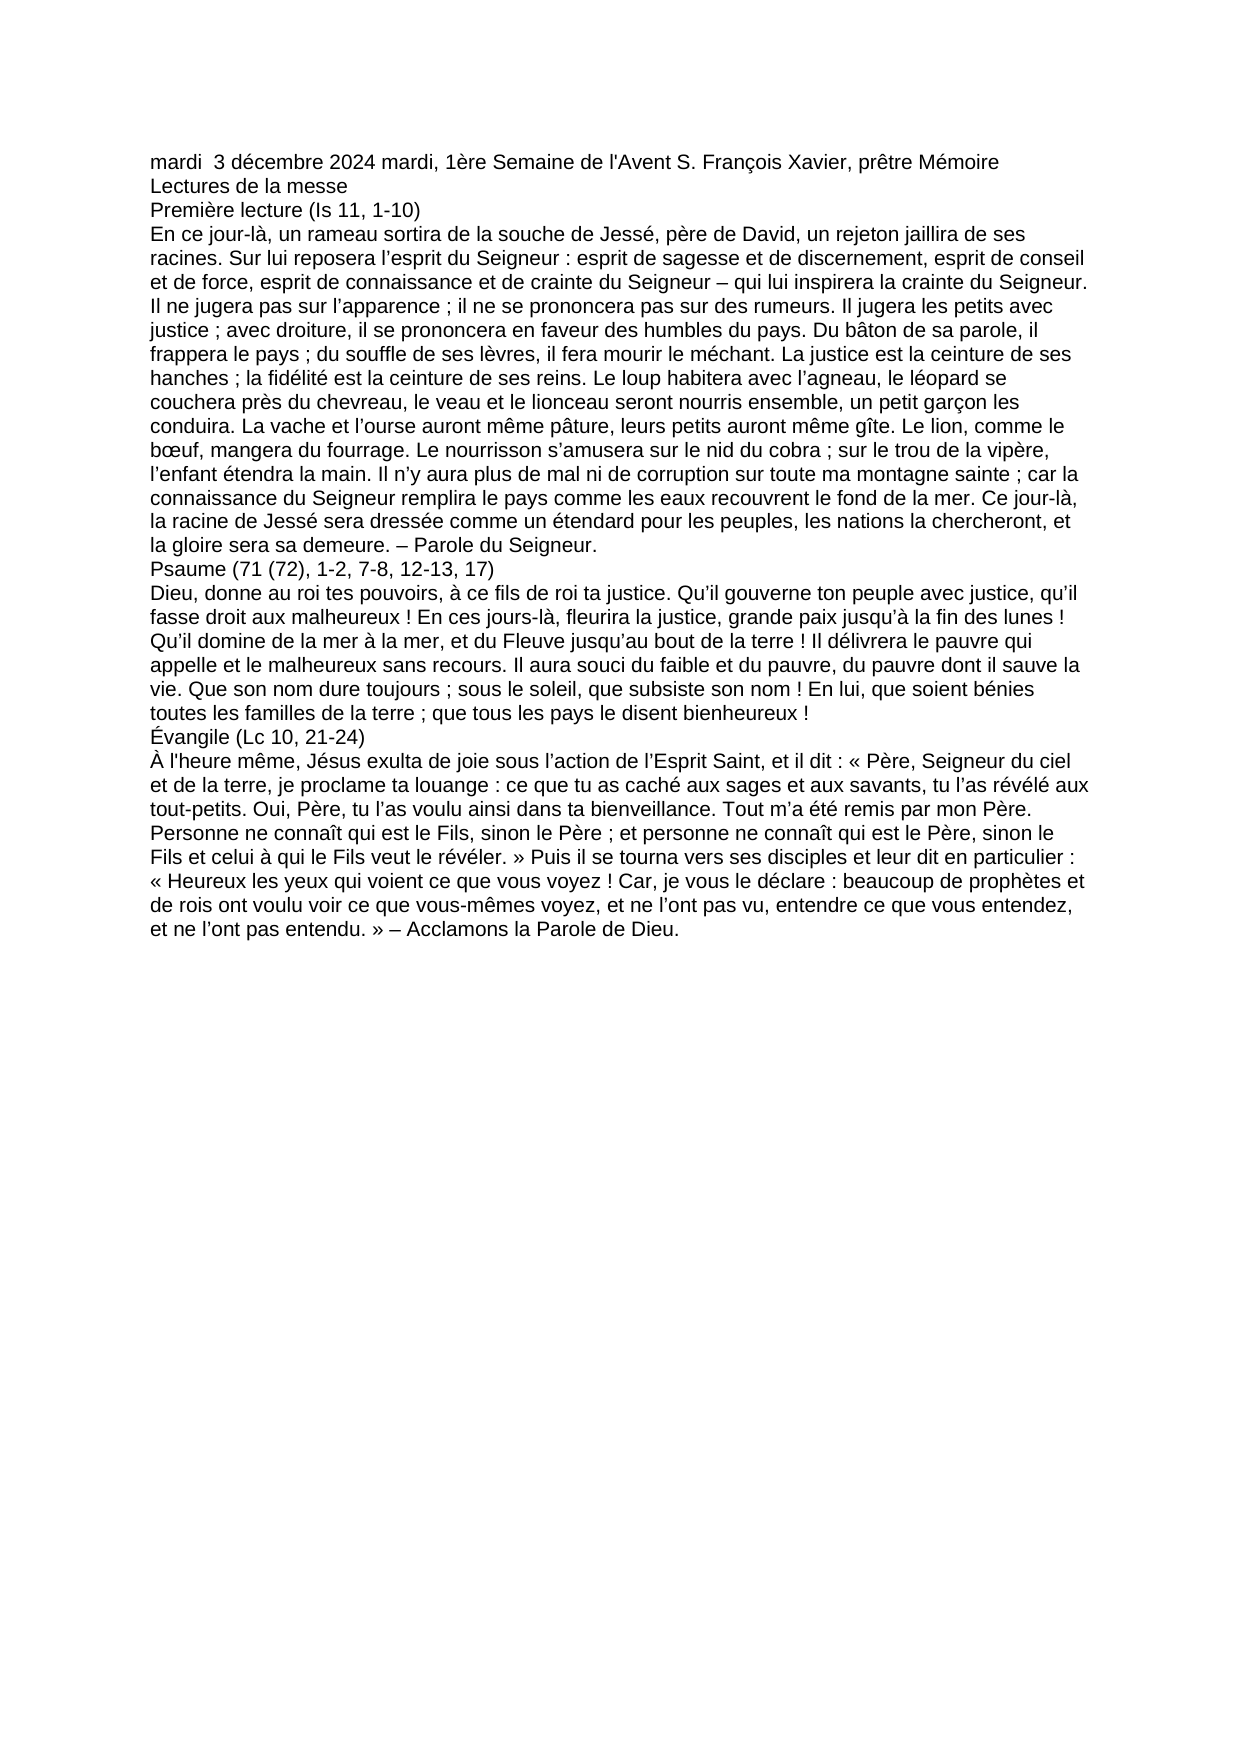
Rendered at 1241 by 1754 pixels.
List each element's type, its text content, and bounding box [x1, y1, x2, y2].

text Dieu, donne au roi tes pouvoirs, à ce fils de roi ta justice. Qu’il gouverne ton peuple avec justice, qu’il fasse droit aux malheureux ! En ces jours-là, fleurira la justice, grande paix jusqu’à la fin des lunes ! Qu’il domine de la mer à la mer, et du Fleuve jusqu’au bout de la terre ! Il délivrera le pauvre qui appelle et le malheureux sans recours. Il aura souci du faible et du pauvre, du pauvre dont il sauve la vie. Que son nom dure toujours ; sous le soleil, que subsiste son nom ! En lui, que soient bénies toutes les familles de la terre ; que tous les pays le disent bienheureux ! [150, 581, 1090, 725]
text En ce jour-là, un rameau sortira de la souche de Jessé, père de David, un rejeton jaillira de ses racines. Sur lui reposera l’esprit du Seigneur : esprit de sagesse et de discernement, esprit de conseil et de force, esprit de connaissance et de crainte du Seigneur – qui lui inspirera la crainte du Seigneur. Il ne jugera pas sur l’apparence ; il ne se prononcera pas sur des rumeurs. Il jugera les petits avec justice ; avec droiture, il se prononcera en faveur des humbles du pays. Du bâton de sa parole, il frappera le pays ; du souffle de ses lèvres, il fera mourir le méchant. La justice est la ceinture de ses hanches ; la fidélité est la ceinture de ses reins. Le loup habitera avec l’agneau, le léopard se couchera près du chevreau, le veau et le lionceau seront nourris ensemble, un petit garçon les conduira. La vache et l’ourse auront même pâture, leurs petits auront même gîte. Le lion, comme le bœuf, mangera du fourrage. Le nourrisson s’amusera sur le nid du cobra ; sur le trou de la vipère, l’enfant étendra la main. Il n’y aura plus de mal ni de corruption sur toute ma montagne sainte ; car la connaissance du Seigneur remplira le pays comme les eaux recouvrent le fond de la mer. Ce jour-là, la racine de Jessé sera dressée comme un étendard pour les peuples, les nations la chercheront, et la gloire sera sa demeure. – Parole du Seigneur. [150, 222, 1090, 557]
text À l'heure même, Jésus exulta de joie sous l’action de l’Esprit Saint, et il dit : « Père, Seigneur du ciel et de la terre, je proclame ta louange : ce que tu as caché aux sages et aux savants, tu l’as révélé aux tout-petits. Oui, Père, tu l’as voulu ainsi dans ta bienveillance. Tout m’a été remis par mon Père. Personne ne connaît qui est le Fils, sinon le Père ; et personne ne connaît qui est le Père, sinon le Fils et celui à qui le Fils veut le révéler. » Puis il se tourna vers ses disciples et leur dit en particulier : « Heureux les yeux qui voient ce que vous voyez ! Car, je vous le déclare : beaucoup de prophètes et de rois ont voulu voir ce que vous-mêmes voyez, et ne l’ont pas vu, entendre ce que vous entendez, et ne l’ont pas entendu. » – Acclamons la Parole de Dieu. [150, 749, 1090, 941]
